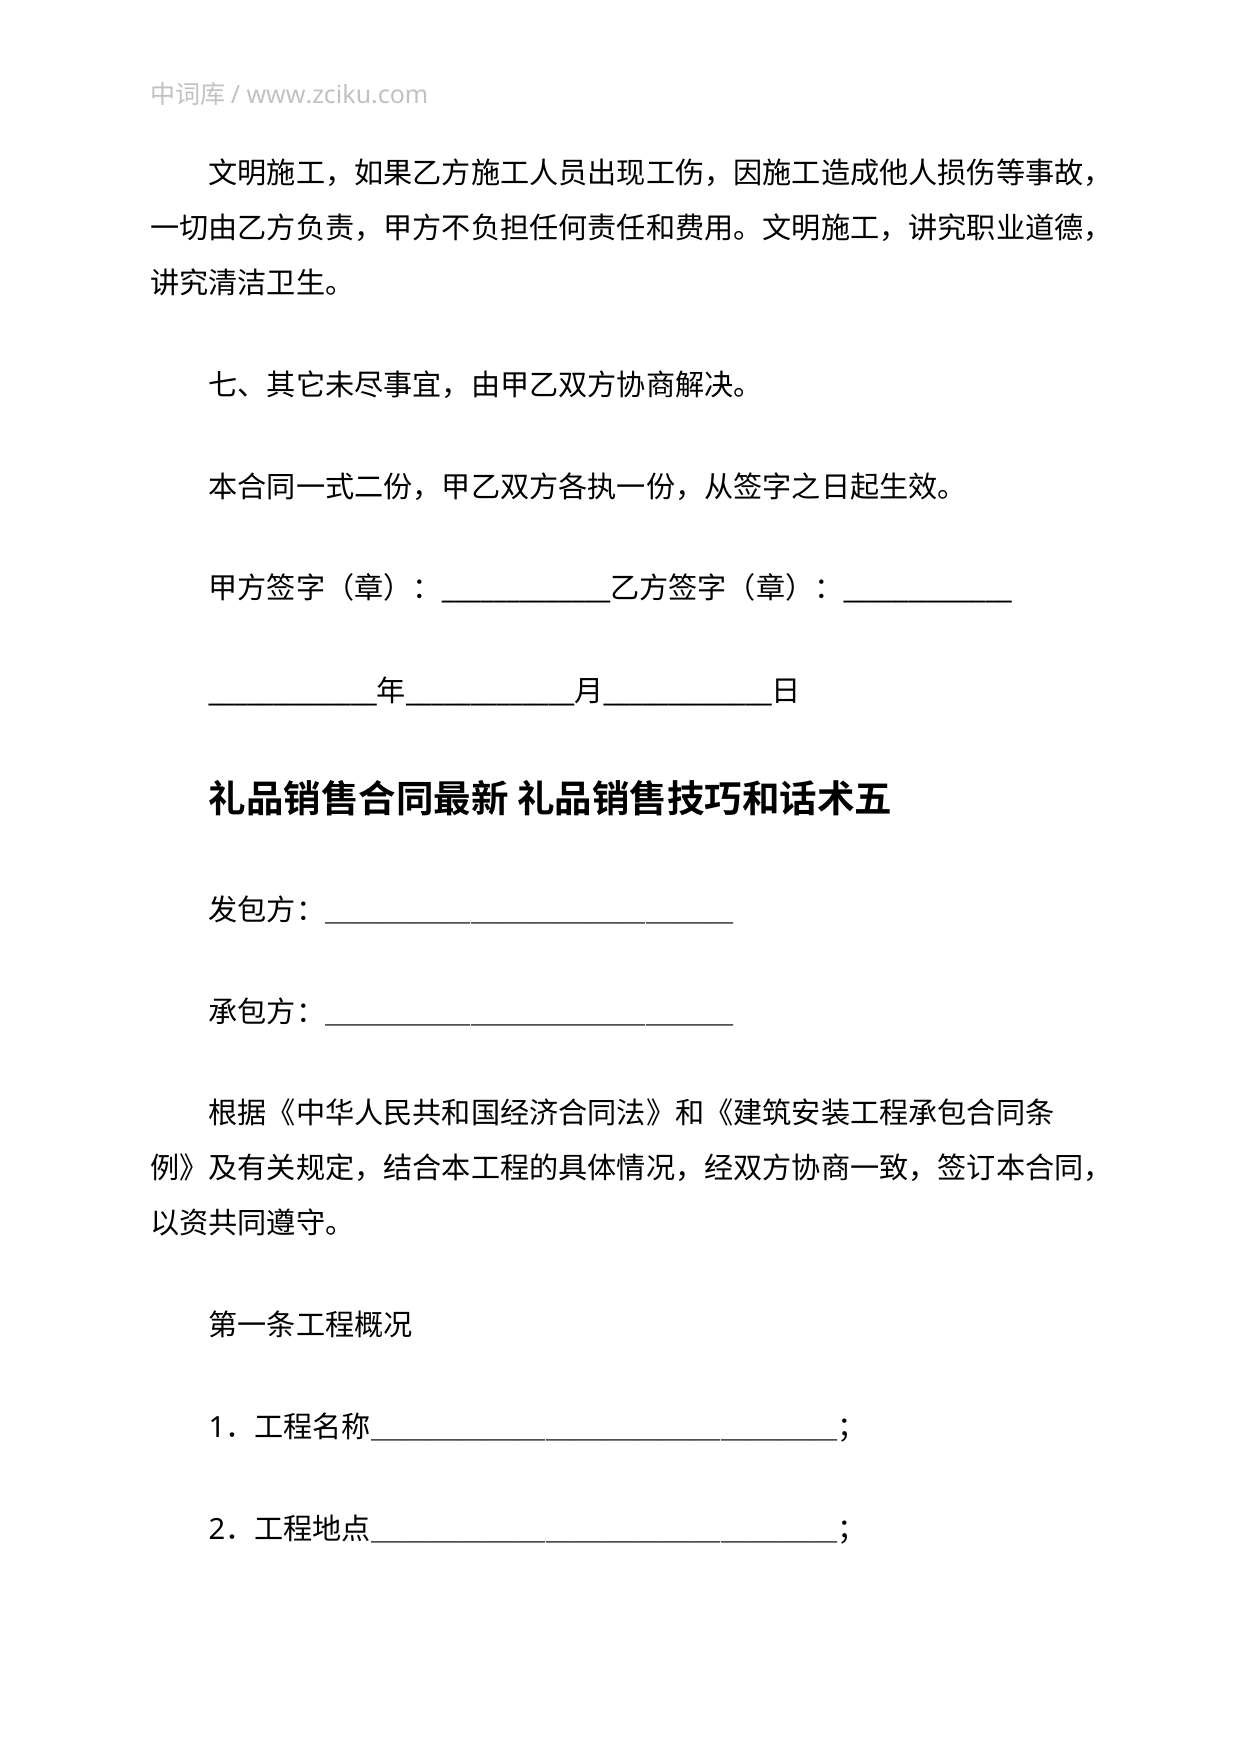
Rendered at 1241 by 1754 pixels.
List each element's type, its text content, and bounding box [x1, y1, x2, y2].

text 2．工程地点＿＿＿＿＿＿＿＿＿＿＿＿＿＿＿＿； [150, 1505, 1090, 1548]
text 发包方：＿＿＿＿＿＿＿＿＿＿＿＿＿＿ [150, 886, 1090, 929]
text 根据《中华人民共和国经济合同法》和《建筑安装工程承包合同条例》及有关规定，结合本工程的具体情况，经双方协商一致，签订本合同，以资共同遵守。 [150, 1090, 1090, 1242]
text 承包方：＿＿＿＿＿＿＿＿＿＿＿＿＿＿ [150, 988, 1090, 1031]
text 第一条工程概况 [150, 1302, 1090, 1344]
text 甲方签字（章）：_____________乙方签字（章）：_____________ [150, 565, 1090, 607]
text 1．工程名称＿＿＿＿＿＿＿＿＿＿＿＿＿＿＿＿； [150, 1403, 1090, 1446]
text 礼品销售合同最新 礼品销售技巧和话术五 [150, 769, 1090, 823]
text _____________年_____________月_____________日 [150, 667, 1090, 709]
text 本合同一式二份，甲乙双方各执一份，从签字之日起生效。 [150, 463, 1090, 506]
text 文明施工，如果乙方施工人员出现工伤，因施工造成他人损伤等事故，一切由乙方负责，甲方不负担任何责任和费用。文明施工，讲究职业道德，讲究清洁卫生。 [150, 150, 1090, 302]
text 七、其它未尽事宜，由甲乙双方协商解决。 [150, 362, 1090, 404]
